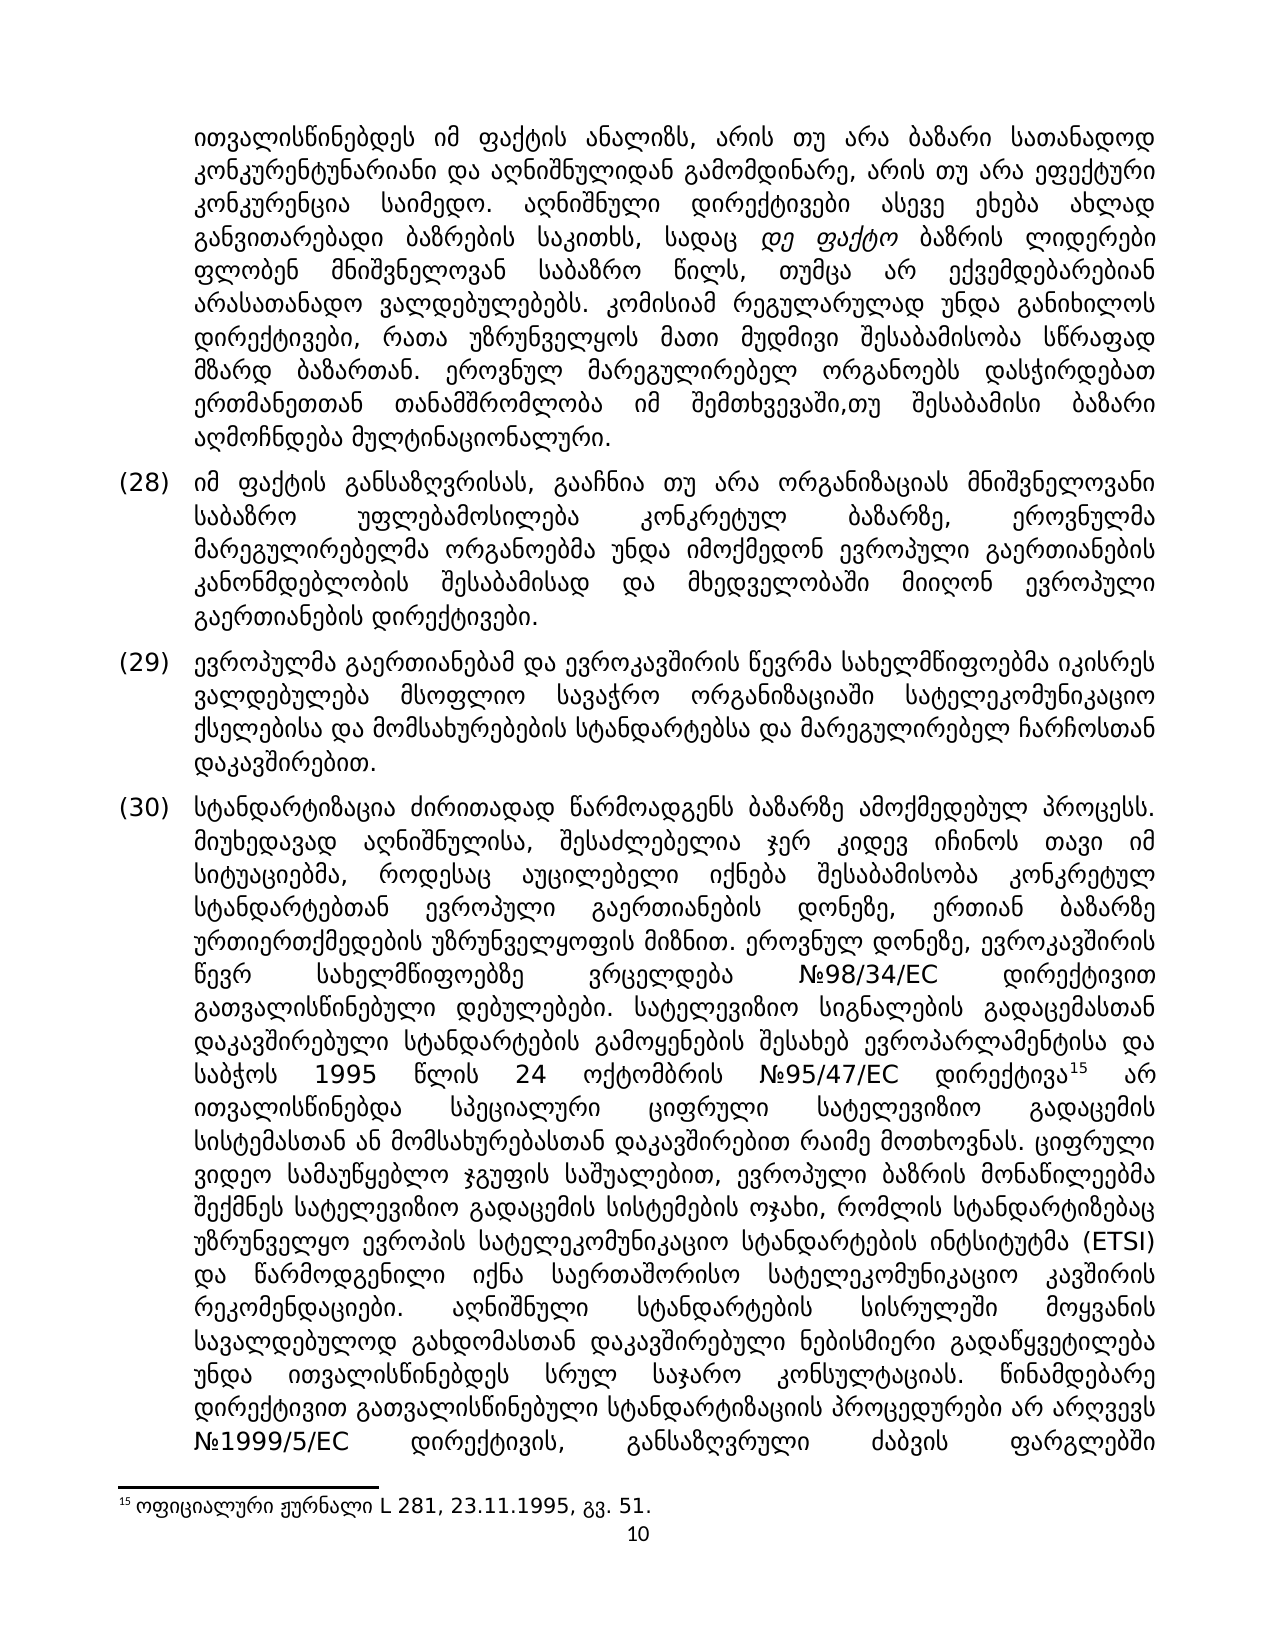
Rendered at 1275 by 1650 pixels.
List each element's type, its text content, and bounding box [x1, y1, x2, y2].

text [118, 789, 1156, 1456]
text (28) იმ ფაქტის განსაზღვრისას, გააჩნია თუ არა ორგანიზაციას მნიშვნელოვანი საბაზრო უფლებამოსილება კონკრეტულ ბაზარზე, ეროვნულმა მარეგულირებელმა ორგანოებმა უნდა იმოქმედონ ევროპული გაერთიანების კანონმდებლობის შესაბამისად და მხედველობაში მიიღონ ევროპული გაერთიანების დირექტივები. [118, 464, 1156, 631]
text (29) ევროპულმა გაერთიანებამ და ევროკავშირის წევრმა სახელმწიფოებმა იკისრეს ვალდებულება მსოფლიო სავაჭრო ორგანიზაციაში სატელეკომუნიკაციო ქსელებისა და მომსახურებების სტანდარტებსა და მარეგულირებელ ჩარჩოსთან დაკავშირებით. [118, 643, 1156, 777]
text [118, 118, 1156, 452]
